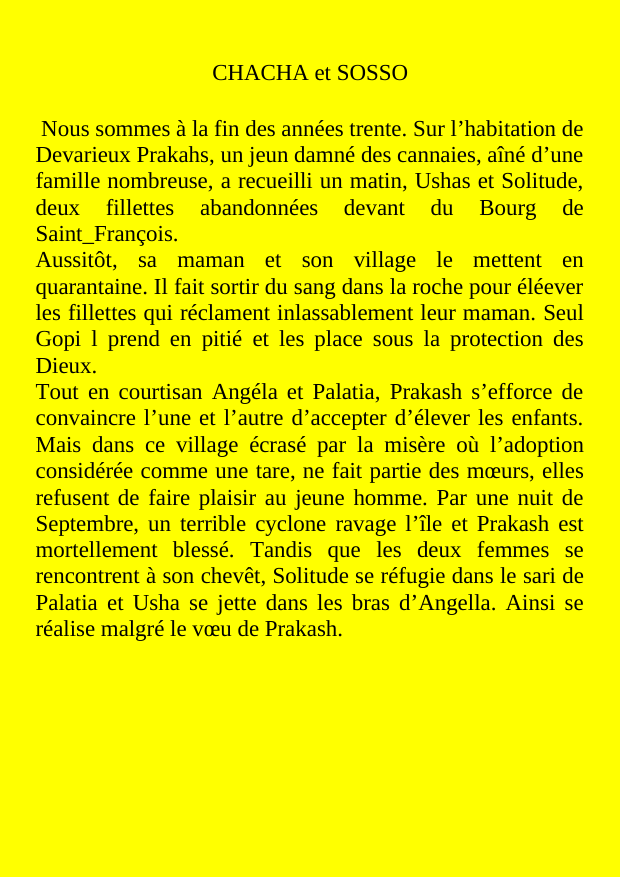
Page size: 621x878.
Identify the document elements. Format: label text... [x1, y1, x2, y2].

text Nous sommes à la fin des années trente. Sur l’habitation de Devarieux Prakahs, un jeun damné des cannaies, aîné d’une famille nombreuse, a recueilli un matin, Ushas et Solitude, deux fillettes abandonnées devant du Bourg de Saint_François. Aussitôt, sa maman et son village le mettent en quarantaine. Il fait sortir du sang dans la roche pour éléever les fillettes qui réclament inlassablement leur maman. Seul Gopi l prend en pitié et les place sous la protection des Dieux. Tout en courtisan Angéla et Palatia, Prakash s’efforce de convaincre l’une et l’autre d’accepter d’élever les enfants. Mais dans ce village écrasé par la misère où l’adoption considérée comme une tare, ne fait partie des mœurs, elles refusent de faire plaisir au jeune homme. Par une nuit de Septembre, un terrible cyclone ravage l’île et Prakash est mortellement blessé. Tandis que les deux femmes se rencontrent à son chevêt, Solitude se réfugie dans le sari de Palatia et Usha se jette dans les bras d’Angella. Ainsi se réalise malgré le vœu de Prakash. [35, 114, 585, 642]
text CHACHA et SOSSO [35, 59, 585, 85]
